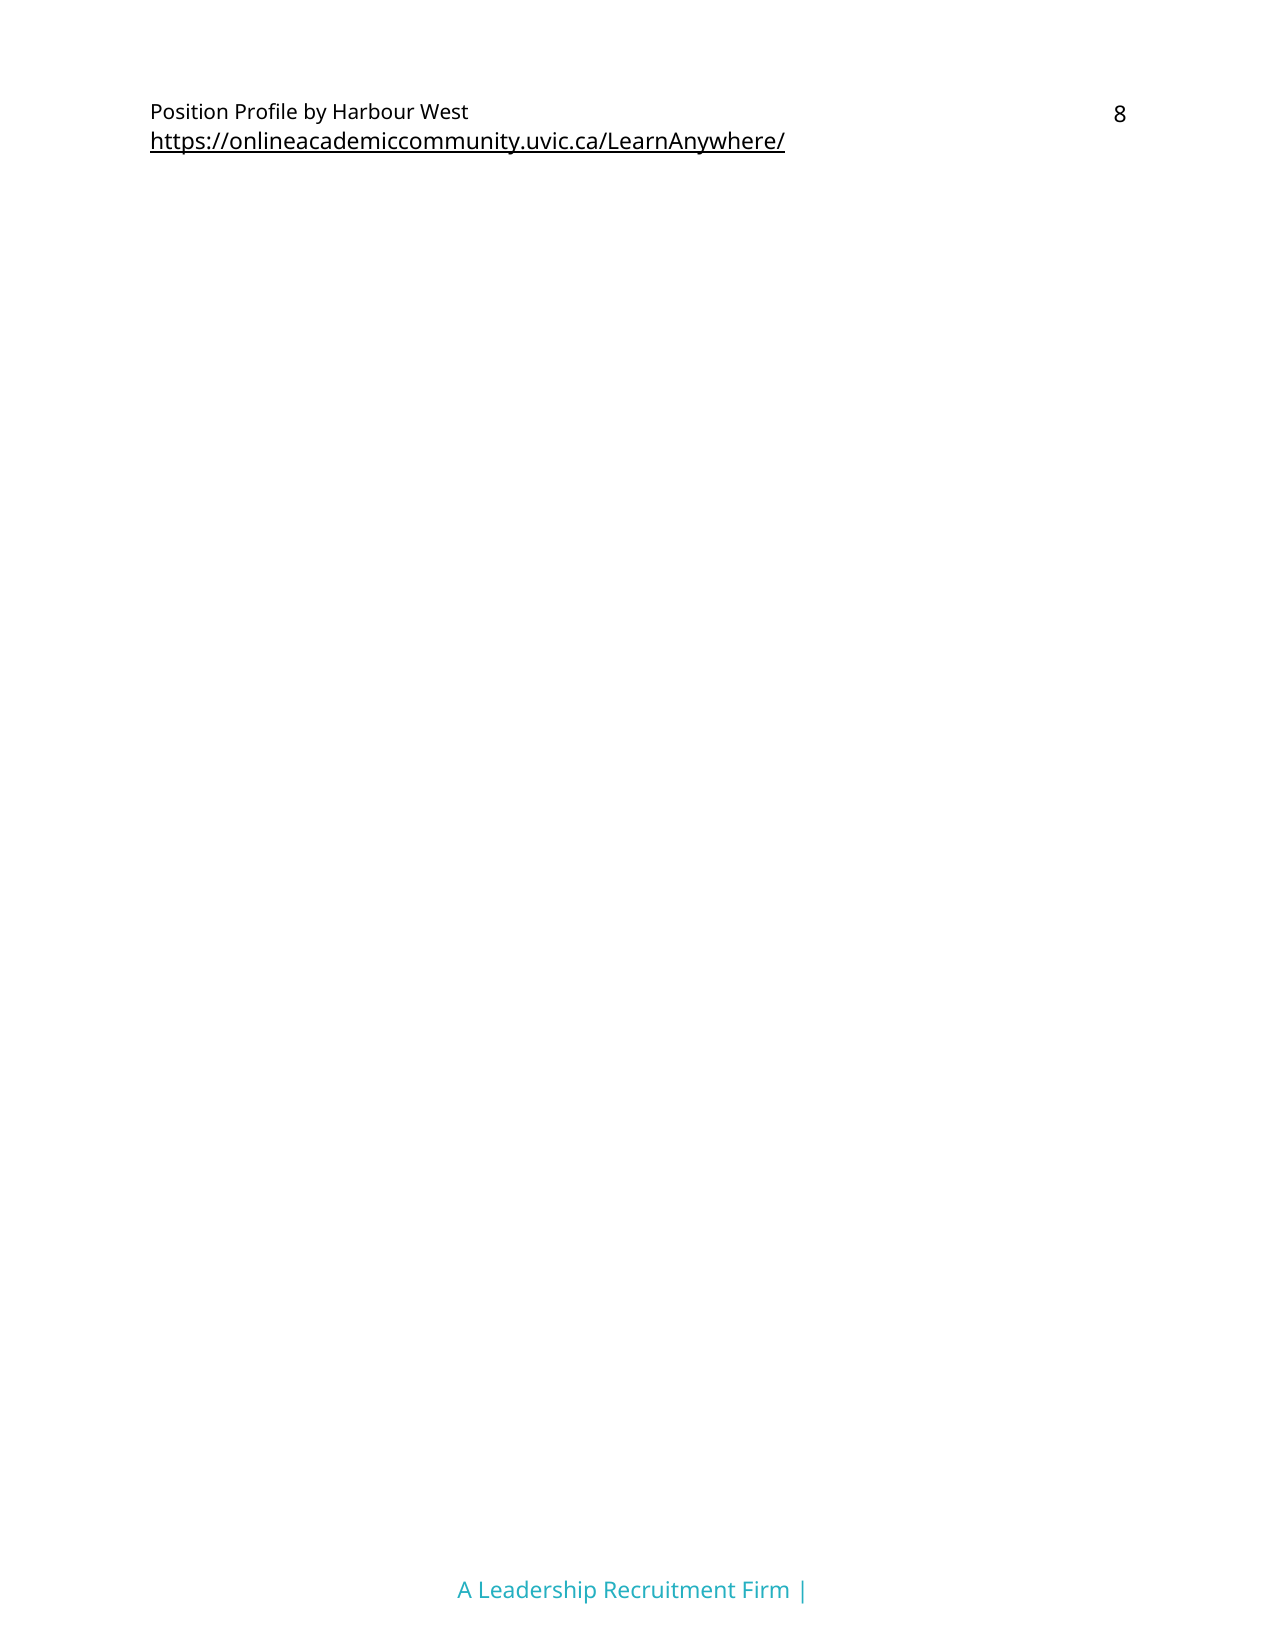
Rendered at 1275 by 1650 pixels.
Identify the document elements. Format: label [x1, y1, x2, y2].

text [150, 125, 811, 156]
